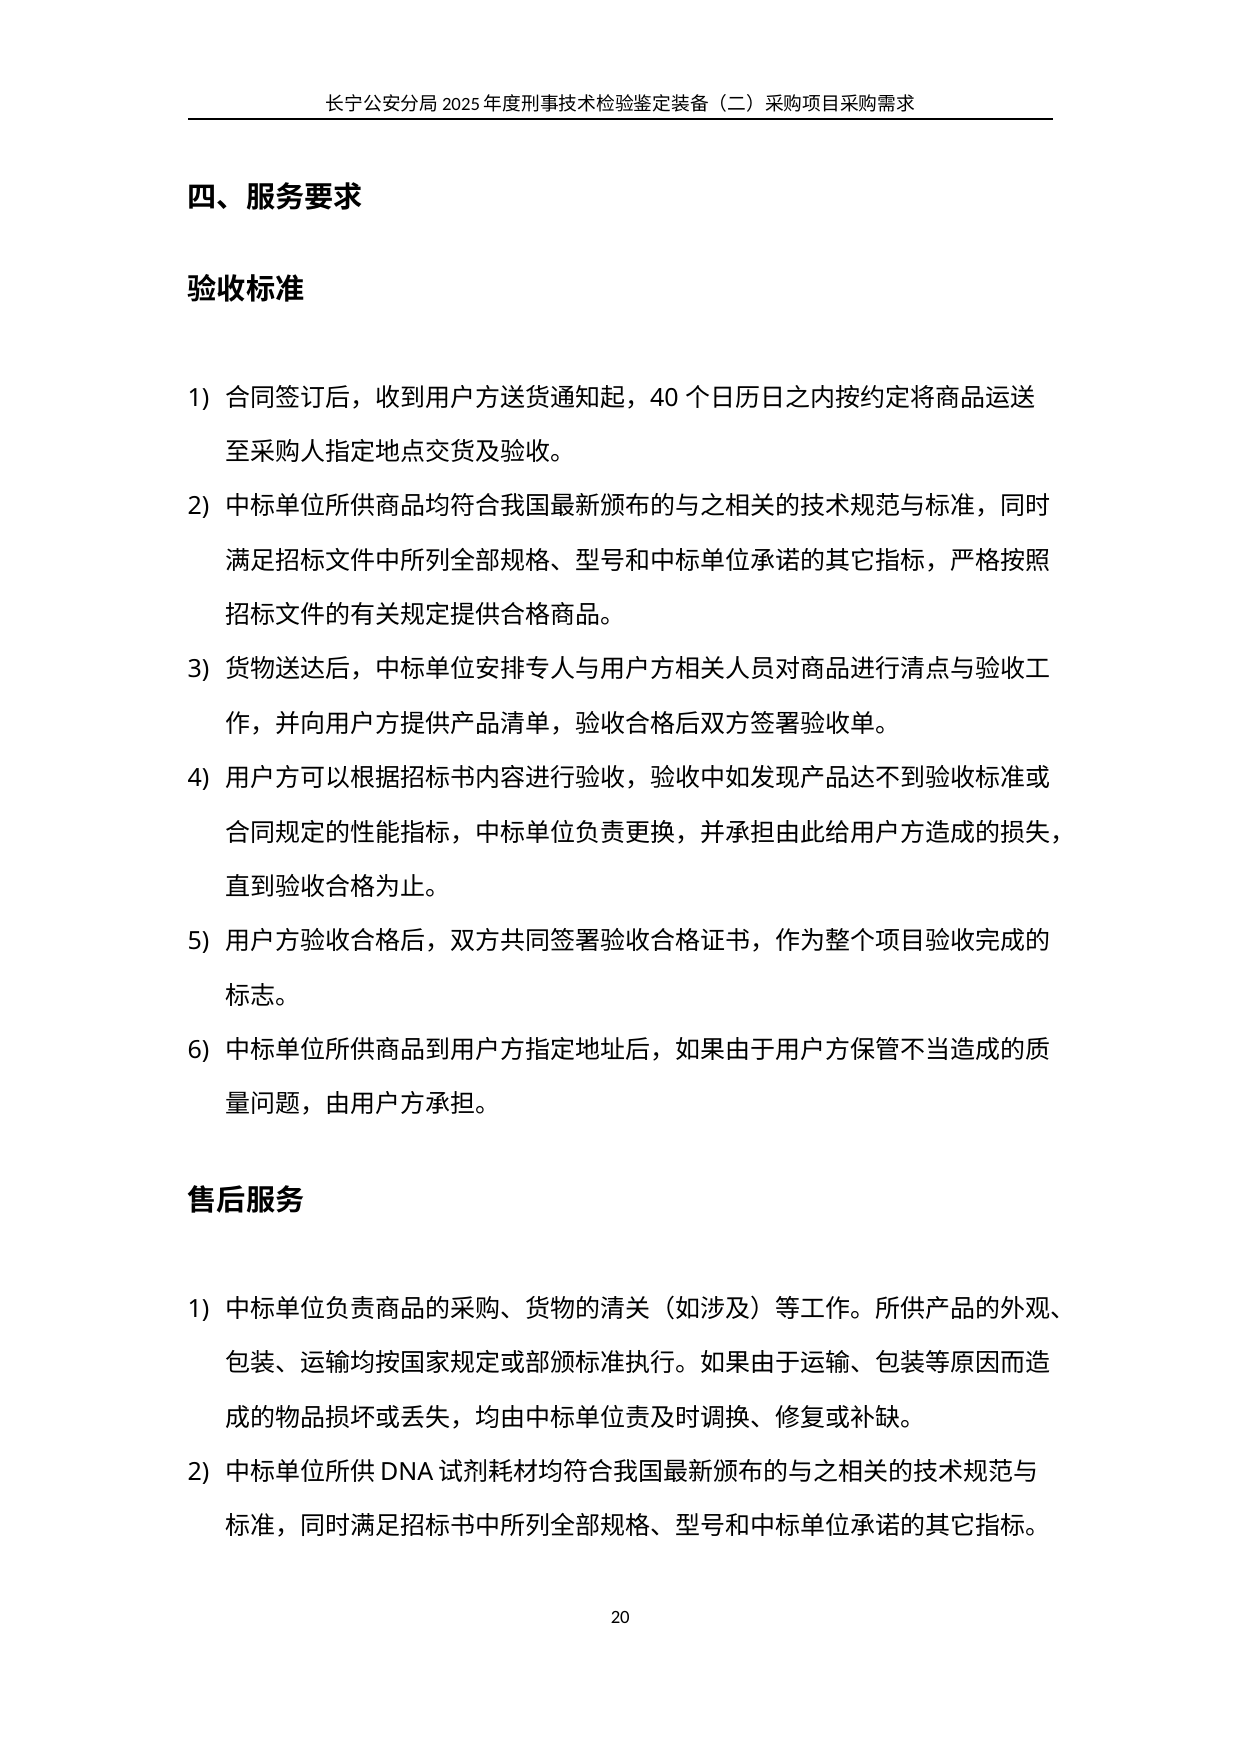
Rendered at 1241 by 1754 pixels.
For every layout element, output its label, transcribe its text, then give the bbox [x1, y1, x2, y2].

list 合同签订后，收到用户方送货通知起，40 个日历日之内按约定将商品运送至采购人指定地点交货及验收。 [187, 377, 1053, 468]
list 中标单位所供商品均符合我国最新颁布的与之相关的技术规范与标准，同时满足招标文件中所列全部规格、型号和中标单位承诺的其它指标，严格按照招标文件的有关规定提供合格商品。 [187, 486, 1053, 631]
list 中标单位所供DNA试剂耗材均符合我国最新颁布的与之相关的技术规范与标准，同时满足招标书中所列全部规格、型号和中标单位承诺的其它指标。 [187, 1451, 1053, 1542]
list 货物送达后，中标单位安排专人与用户方相关人员对商品进行清点与验收工作，并向用户方提供产品清单，验收合格后双方签署验收单。 [187, 649, 1053, 739]
list 四、服务要求 [187, 162, 1053, 227]
list 中标单位所供商品到用户方指定地址后，如果由于用户方保管不当造成的质量问题，由用户方承担。 [187, 1029, 1053, 1120]
list 用户方验收合格后，双方共同签署验收合格证书，作为整个项目验收完成的标志。 [187, 921, 1053, 1011]
text 售后服务 [187, 1165, 1053, 1230]
text 验收标准 [187, 254, 1053, 319]
list 中标单位负责商品的采购、货物的清关（如涉及）等工作。所供产品的外观、包装、运输均按国家规定或部颁标准执行。如果由于运输、包装等原因而造成的物品损坏或丢失，均由中标单位责及时调换、修复或补缺。 [187, 1288, 1053, 1433]
list 用户方可以根据招标书内容进行验收，验收中如发现产品达不到验收标准或合同规定的性能指标，中标单位负责更换，并承担由此给用户方造成的损失，直到验收合格为止。 [187, 758, 1053, 903]
